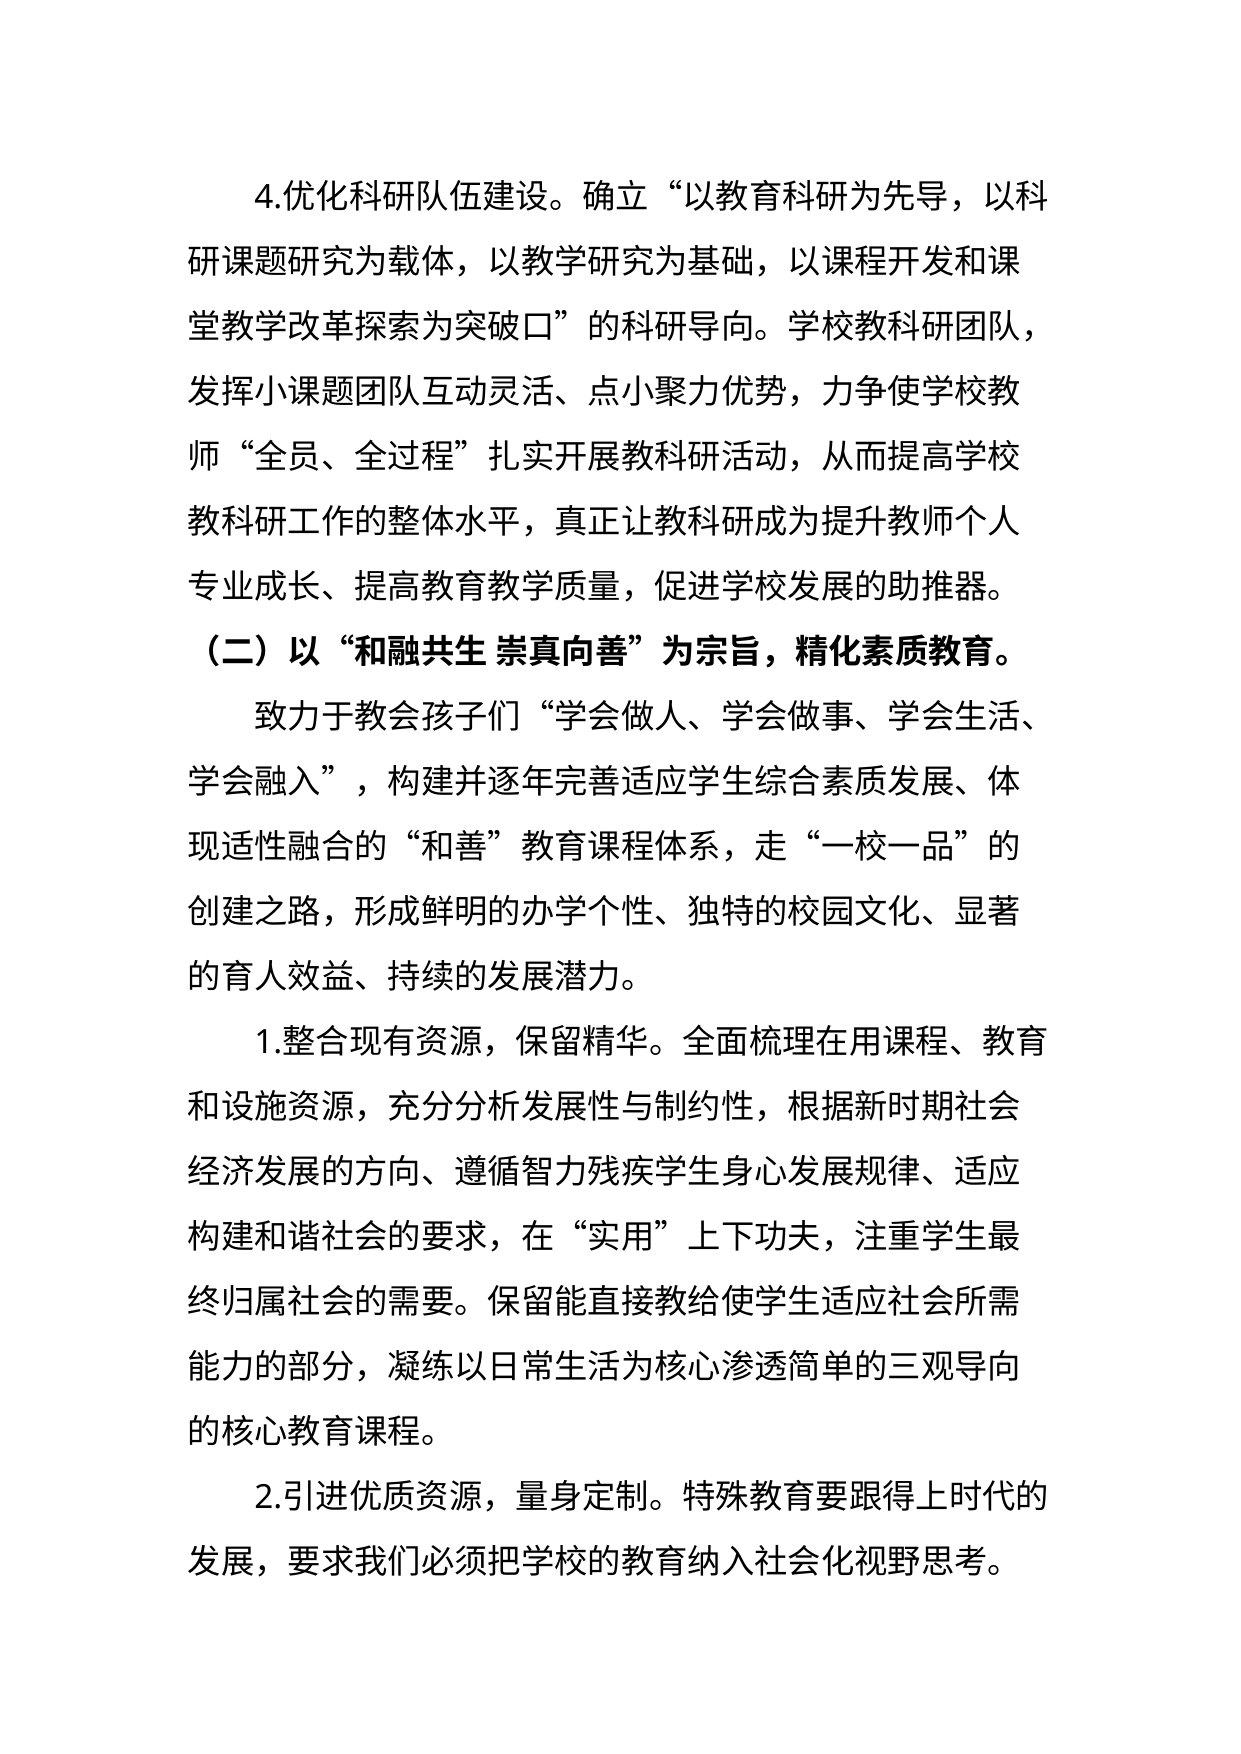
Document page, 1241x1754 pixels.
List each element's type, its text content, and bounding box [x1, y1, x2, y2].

text 1.整合现有资源，保留精华。全面梳理在用课程、教育和设施资源，充分分析发展性与制约性，根据新时期社会经济发展的方向、遵循智力残疾学生身心发展规律、适应构建和谐社会的要求，在“实用”上下功夫，注重学生最终归属社会的需要。保留能直接教给使学生适应社会所需能力的部分，凝练以日常生活为核心渗透简单的三观导向的核心教育课程。 [187, 1007, 1053, 1462]
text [187, 1462, 1053, 1592]
text 4.优化科研队伍建设。确立“以教育科研为先导，以科研课题研究为载体，以教学研究为基础，以课程开发和课堂教学改革探索为突破口”的科研导向。学校教科研团队，发挥小课题团队互动灵活、点小聚力优势，力争使学校教师“全员、全过程”扎实开展教科研活动，从而提高学校教科研工作的整体水平，真正让教科研成为提升教师个人专业成长、提高教育教学质量，促进学校发展的助推器。 [187, 162, 1053, 617]
text （二）以“和融共生 崇真向善”为宗旨，精化素质教育。 [187, 617, 1053, 682]
text 致力于教会孩子们“学会做人、学会做事、学会生活、学会融入”，构建并逐年完善适应学生综合素质发展、体现适性融合的“和善”教育课程体系，走“一校一品”的创建之路，形成鲜明的办学个性、独特的校园文化、显著的育人效益、持续的发展潜力。 [187, 682, 1053, 1007]
